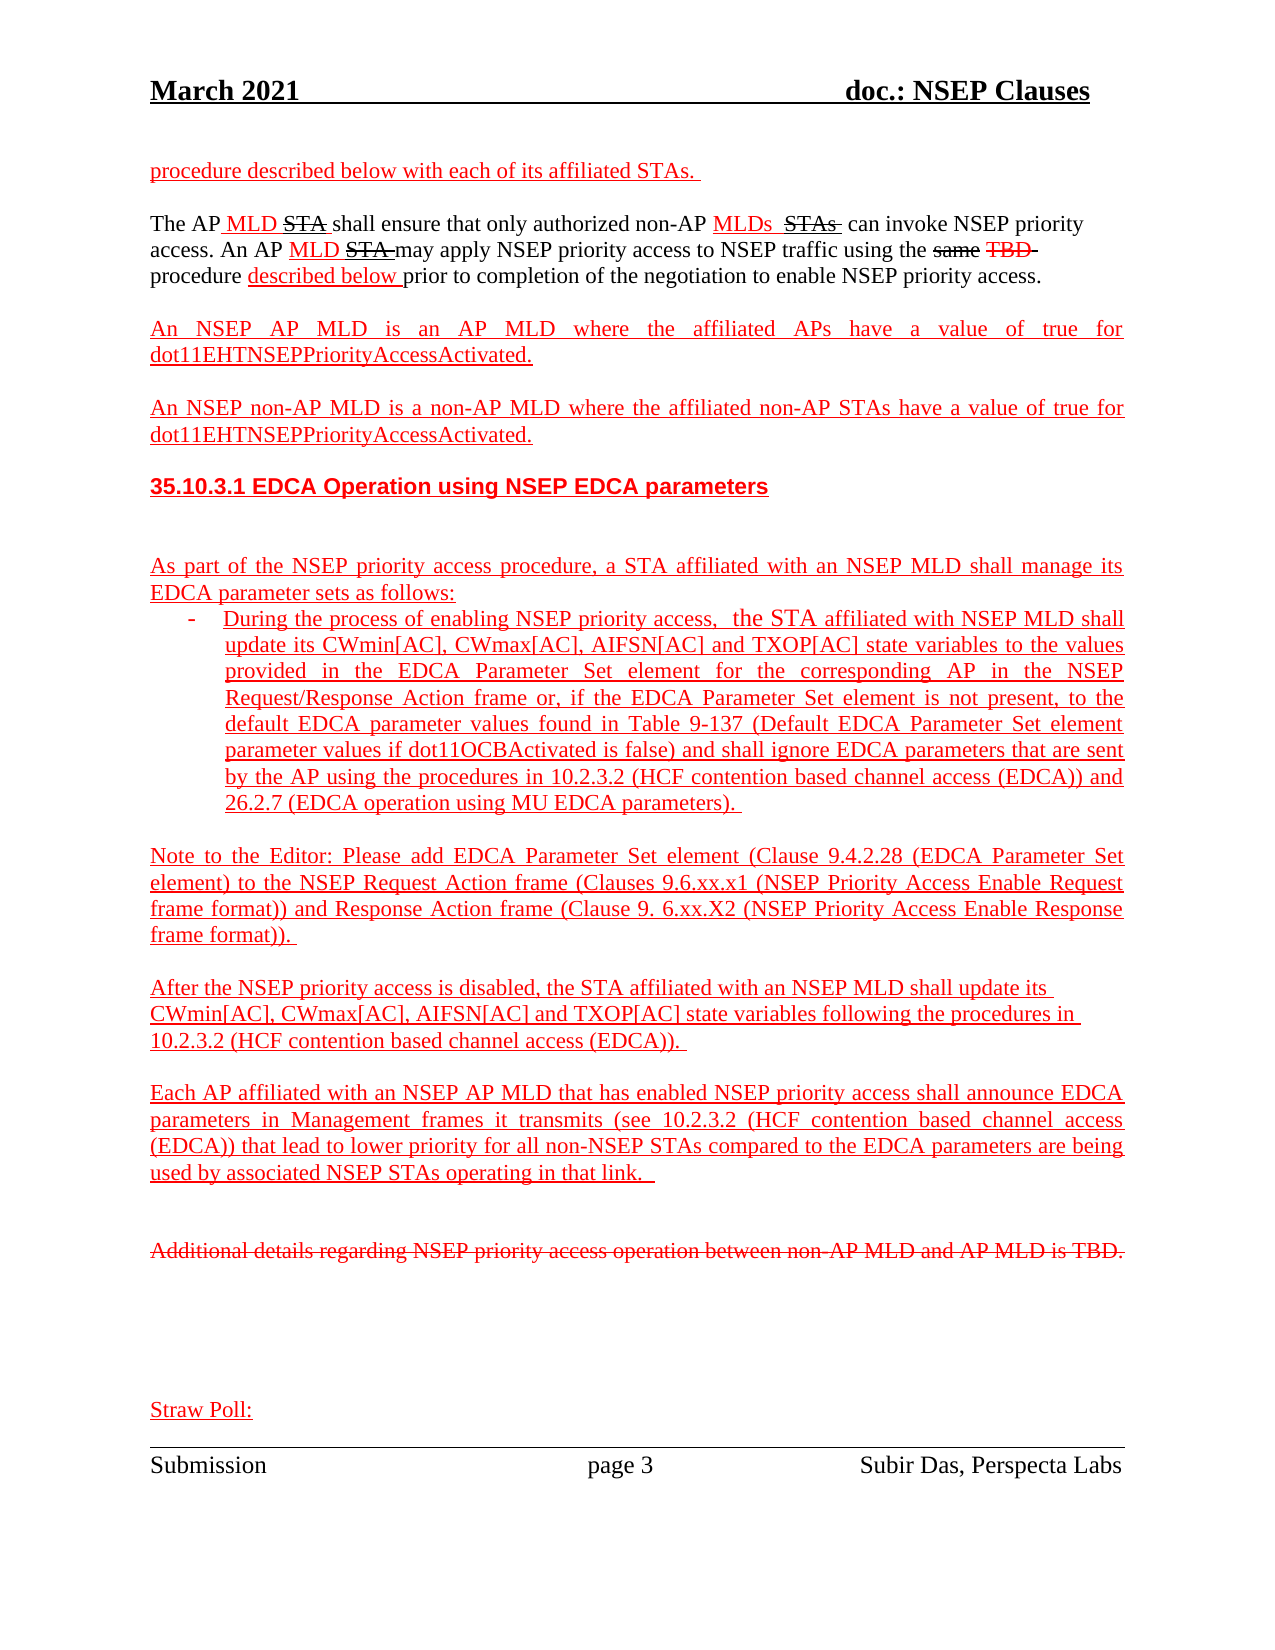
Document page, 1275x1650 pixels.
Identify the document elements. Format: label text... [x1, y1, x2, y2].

text Each AP affiliated with an NSEP AP MLD that has enabled NSEP priority access shall announce EDCA parameters in Management frames it transmits (see 10.2.3.2 (HCF contention based channel access (EDCA)) that lead to lower priority for all non-NSEP STAs compared to the EDCA parameters are being used by associated NSEP STAs operating in that link. [150, 1104, 1125, 1129]
text 35.10.3.1 EDCA Operation using NSEP EDCA parameters [150, 473, 1125, 500]
text The AP MLD STA shall ensure that only authorized non-AP MLDs STAs can invoke NSEP priority access. An AP MLD STA may apply NSEP priority access to NSEP traffic using the same TBD procedure described below prior to completion of the negotiation to enable NSEP priority access. [150, 210, 1125, 289]
text Each AP affiliated with an NSEP AP MLD that has enabled NSEP priority access shall announce EDCA parameters in Management frames it transmits (see 10.2.3.2 (HCF contention based channel access (EDCA)) that lead to lower priority for all non-NSEP STAs compared to the EDCA parameters are being used by associated NSEP STAs operating in that link. [150, 1156, 1125, 1185]
text An NSEP non-AP MLD is a non-AP MLD where the affiliated non-AP STAs have a value of true for dot11EHTNSEPPriorityAccessActivated. [150, 418, 1125, 447]
text Note to the Editor: Please add EDCA Parameter Set element (Clause 9.4.2.28 (EDCA Parameter Set element) to the NSEP Request Action frame (Clauses 9.6.xx.x1 (NSEP Priority Access Enable Request frame format)) and Response Action frame (Clause 9. 6.xx.X2 (NSEP Priority Access Enable Response frame format)). [150, 842, 1125, 865]
text Additional details regarding NSEP priority access operation between non-AP MLD and AP MLD is TBD. [150, 1238, 1125, 1252]
text As part of the NSEP priority access procedure, a STA affiliated with an NSEP MLD shall manage its EDCA parameter sets as follows: [150, 552, 1125, 605]
text An NSEP non-AP MLD is a non-AP MLD where the affiliated non-AP STAs have a value of true for dot11EHTNSEPPriorityAccessActivated. [150, 394, 1125, 417]
text Each AP affiliated with an NSEP AP MLD that has enabled NSEP priority access shall announce EDCA parameters in Management frames it transmits (see 10.2.3.2 (HCF contention based channel access (EDCA)) that lead to lower priority for all non-NSEP STAs compared to the EDCA parameters are being used by associated NSEP STAs operating in that link. [150, 1079, 1125, 1102]
text An NSEP AP MLD is an AP MLD where the affiliated APs have a value of true for dot11EHTNSEPPriorityAccessActivated. [150, 315, 1125, 368]
text Note to the Editor: Please add EDCA Parameter Set element (Clause 9.4.2.28 (EDCA Parameter Set element) to the NSEP Request Action frame (Clauses 9.6.xx.x1 (NSEP Priority Access Enable Request frame format)) and Response Action frame (Clause 9. 6.xx.X2 (NSEP Priority Access Enable Response frame format)). [150, 866, 1125, 948]
text Straw Poll: [150, 1396, 1125, 1422]
text After the NSEP priority access is disabled, the STA affiliated with an NSEP MLD shall update its CWmin[AC], CWmax[AC], AIFSN[AC] and TXOP[AC] state variables following the procedures in 10.2.3.2 (HCF contention based channel access (EDCA)). [150, 974, 1125, 1053]
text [150, 157, 1125, 183]
list During the process of enabling NSEP priority access, the STA affiliated with NSEP MLD shall update its CWmin[AC], CWmax[AC], AIFSN[AC] and TXOP[AC] state variables to the values provided in the EDCA Parameter Set element for the corresponding AP in the NSEP Request/Response Action frame or, if the EDCA Parameter Set element is not present, to the default EDCA parameter values found in Table 9-137 (Default EDCA Parameter Set element parameter values if dot11OCBActivated is false) and shall ignore EDCA parameters that are sent by the AP using the procedures in 10.2.3.2 (HCF contention based channel access (EDCA)) and 26.2.7 (EDCA operation using MU EDCA parameters). [187, 605, 1125, 816]
text Each AP affiliated with an NSEP AP MLD that has enabled NSEP priority access shall announce EDCA parameters in Management frames it transmits (see 10.2.3.2 (HCF contention based channel access (EDCA)) that lead to lower priority for all non-NSEP STAs compared to the EDCA parameters are being used by associated NSEP STAs operating in that link. [150, 1130, 1125, 1155]
